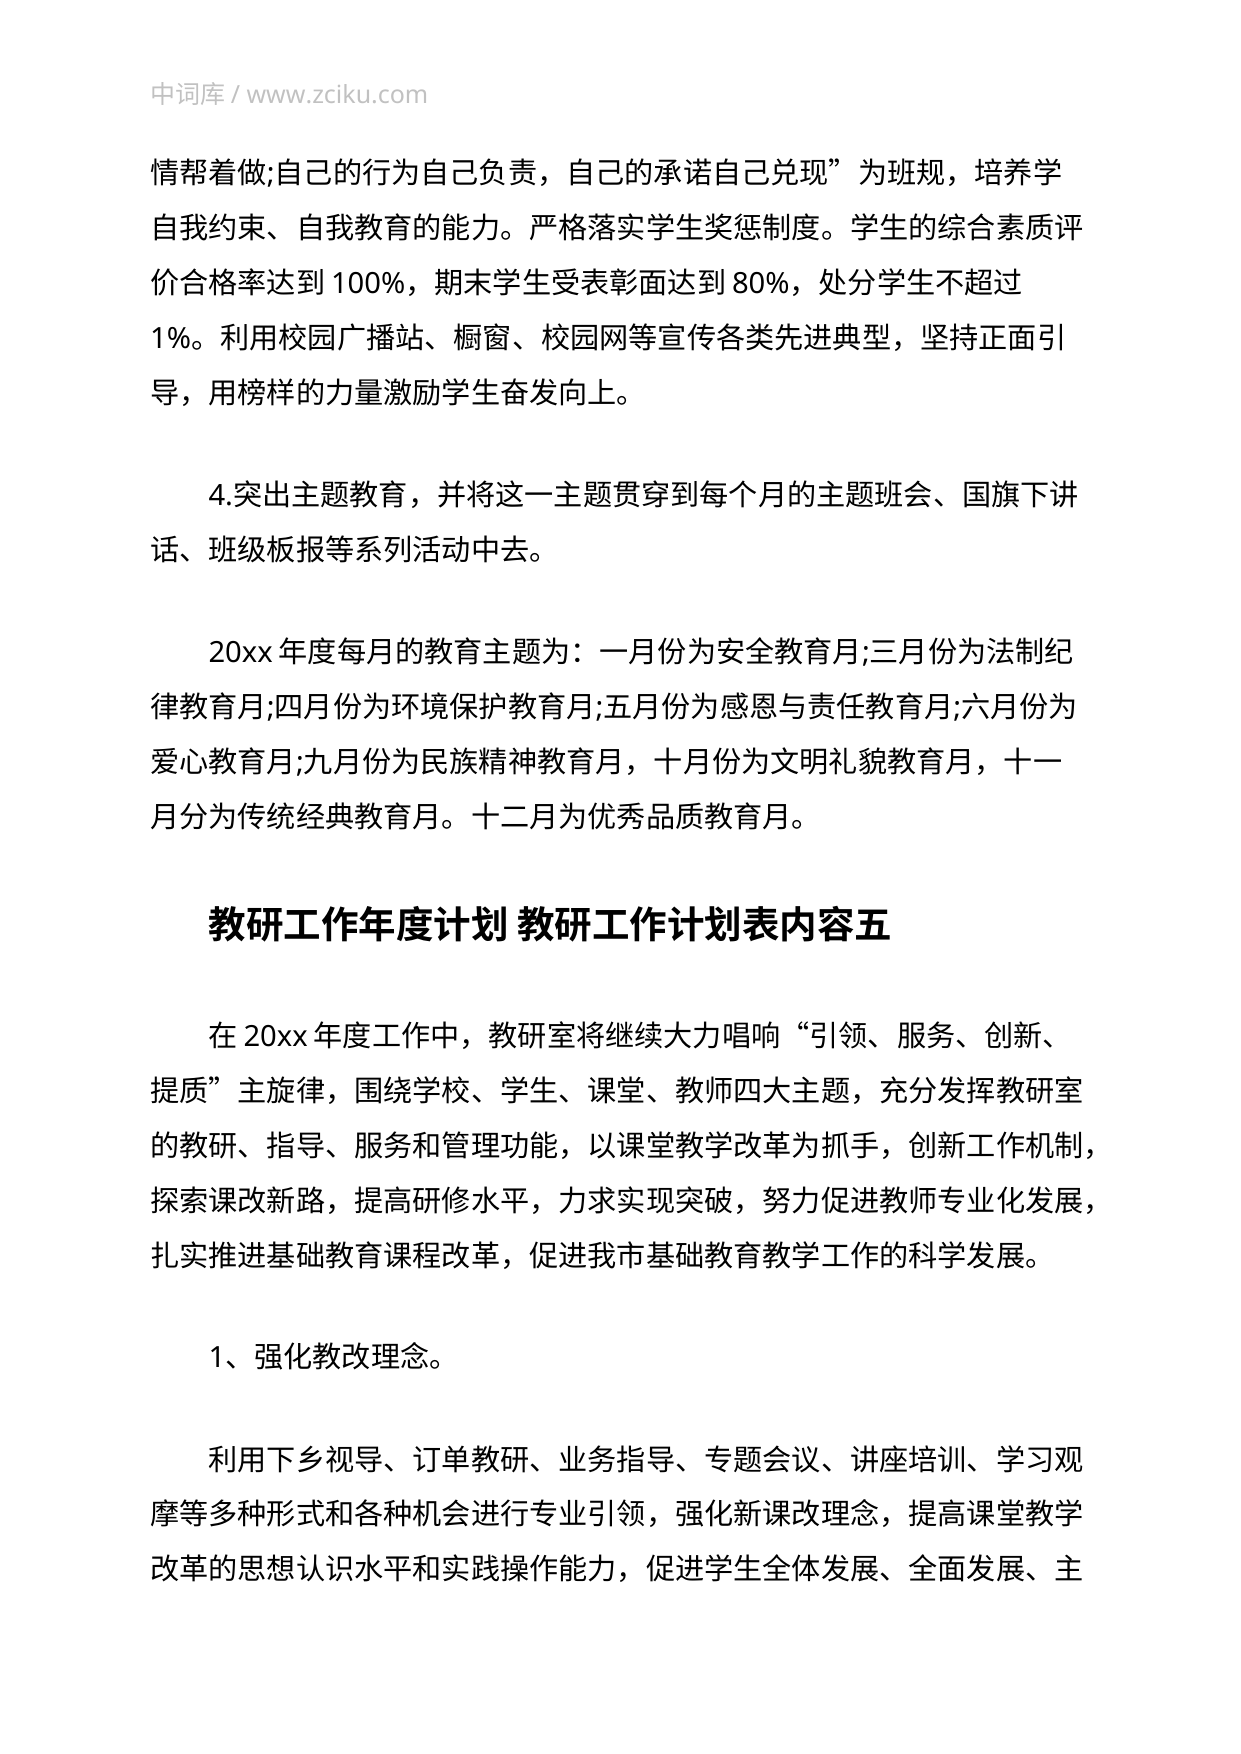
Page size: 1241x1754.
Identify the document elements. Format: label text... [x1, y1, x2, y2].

text 4.突出主题教育，并将这一主题贯穿到每个月的主题班会、国旗下讲话、班级板报等系列活动中去。 [150, 472, 1090, 569]
text 1、强化教改理念。 [150, 1334, 1090, 1376]
text 20xx年度每月的教育主题为：一月份为安全教育月;三月份为法制纪律教育月;四月份为环境保护教育月;五月份为感恩与责任教育月;六月份为爱心教育月;九月份为民族精神教育月，十月份为文明礼貌教育月，十一月分为传统经典教育月。十二月为优秀品质教育月。 [150, 628, 1090, 836]
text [150, 1436, 1090, 1588]
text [150, 150, 1090, 412]
text 在20xx年度工作中，教研室将继续大力唱响“引领、服务、创新、提质”主旋律，围绕学校、学生、课堂、教师四大主题，充分发挥教研室的教研、指导、服务和管理功能，以课堂教学改革为抓手，创新工作机制，探索课改新路，提高研修水平，力求实现突破，努力促进教师专业化发展，扎实推进基础教育课程改革，促进我市基础教育教学工作的科学发展。 [150, 1013, 1090, 1274]
text 教研工作年度计划 教研工作计划表内容五 [150, 895, 1090, 949]
